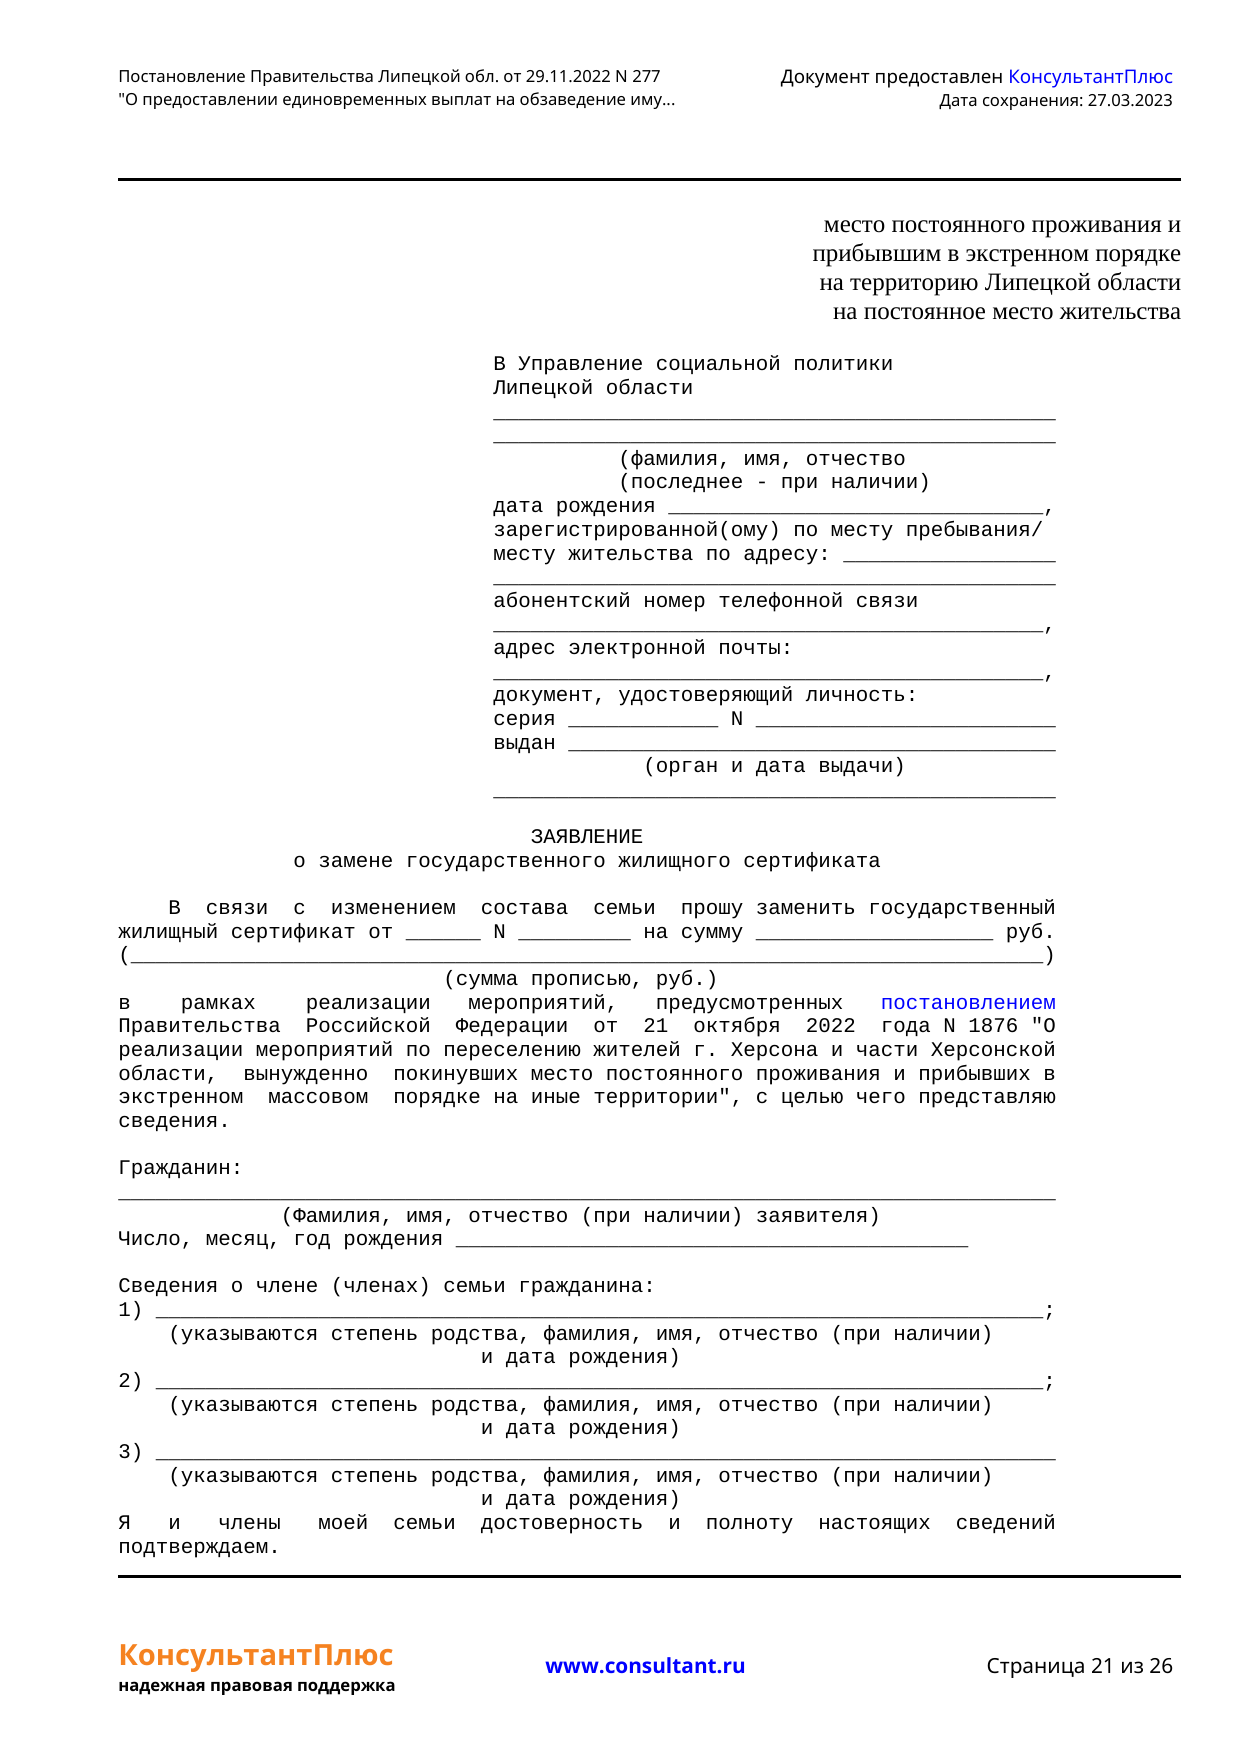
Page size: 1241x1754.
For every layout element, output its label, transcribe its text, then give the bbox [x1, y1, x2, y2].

text _____________________________________________ [118, 401, 1181, 424]
text (указываются степень родства, фамилия, имя, отчество (при наличии) [118, 1323, 1181, 1346]
text 2) _______________________________________________________________________; [118, 1370, 1181, 1394]
text ____________________________________________, [118, 661, 1181, 684]
text жилищный сертификат от ______ N _________ на сумму ___________________ руб. [118, 921, 1181, 944]
text дата рождения ______________________________, [118, 495, 1181, 519]
text (орган и дата выдачи) [118, 755, 1181, 779]
text 1) _______________________________________________________________________; [118, 1299, 1181, 1323]
text (фамилия, имя, отчество [118, 448, 1181, 472]
text абонентский номер телефонной связи [118, 590, 1181, 613]
text экстренном массовом порядке на иные территории", с целью чего представляю [118, 1086, 1181, 1110]
text области, вынужденно покинувших место постоянного проживания и прибывших в [118, 1063, 1181, 1086]
text ___________________________________________________________________________ [118, 1181, 1181, 1204]
text Число, месяц, год рождения _________________________________________ [118, 1228, 1181, 1252]
text и дата рождения) [118, 1346, 1181, 1370]
text Липецкой области [118, 377, 1181, 401]
text (указываются степень родства, фамилия, имя, отчество (при наличии) [118, 1465, 1181, 1488]
text Гражданин: [118, 1157, 1181, 1181]
text подтверждаем. [118, 1536, 1181, 1559]
text В Управление социальной политики [118, 353, 1181, 377]
text _____________________________________________ [118, 779, 1181, 803]
text прибывшим в экстренном порядке [118, 238, 1181, 267]
text ЗАЯВЛЕНИЕ [118, 826, 1181, 850]
text _____________________________________________ [118, 424, 1181, 448]
text адрес электронной почты: [118, 637, 1181, 661]
text (Фамилия, имя, отчество (при наличии) заявителя) [118, 1204, 1181, 1228]
text и дата рождения) [118, 1488, 1181, 1512]
text _____________________________________________ [118, 566, 1181, 590]
text Правительства Российской Федерации от 21 октября 2022 года N 1876 "О [118, 1015, 1181, 1039]
text ____________________________________________, [118, 613, 1181, 637]
text место постоянного проживания и [118, 209, 1181, 238]
text о замене государственного жилищного сертификата [118, 850, 1181, 873]
text сведения. [118, 1110, 1181, 1134]
text серия ____________ N ________________________ [118, 708, 1181, 732]
text (_________________________________________________________________________) [118, 944, 1181, 968]
text зарегистрированной(ому) по месту пребывания/ [118, 519, 1181, 542]
text месту жительства по адресу: _________________ [118, 542, 1181, 566]
text документ, удостоверяющий личность: [118, 684, 1181, 708]
text на территорию Липецкой области [118, 267, 1181, 296]
text на постоянное место жительства [118, 296, 1181, 324]
text в рамках реализации мероприятий, предусмотренных постановлением [118, 992, 1181, 1015]
text В связи с изменением состава семьи прошу заменить государственный [118, 897, 1181, 921]
text 3) ________________________________________________________________________ [118, 1441, 1181, 1465]
text реализации мероприятий по переселению жителей г. Херсона и части Херсонской [118, 1039, 1181, 1063]
text (сумма прописью, руб.) [118, 968, 1181, 992]
text (последнее - при наличии) [118, 472, 1181, 495]
text выдан _______________________________________ [118, 732, 1181, 755]
text (указываются степень родства, фамилия, имя, отчество (при наличии) [118, 1394, 1181, 1417]
text Я и члены моей семьи достоверность и полноту настоящих сведений [118, 1512, 1181, 1536]
text Сведения о члене (членах) семьи гражданина: [118, 1276, 1181, 1299]
text и дата рождения) [118, 1417, 1181, 1441]
